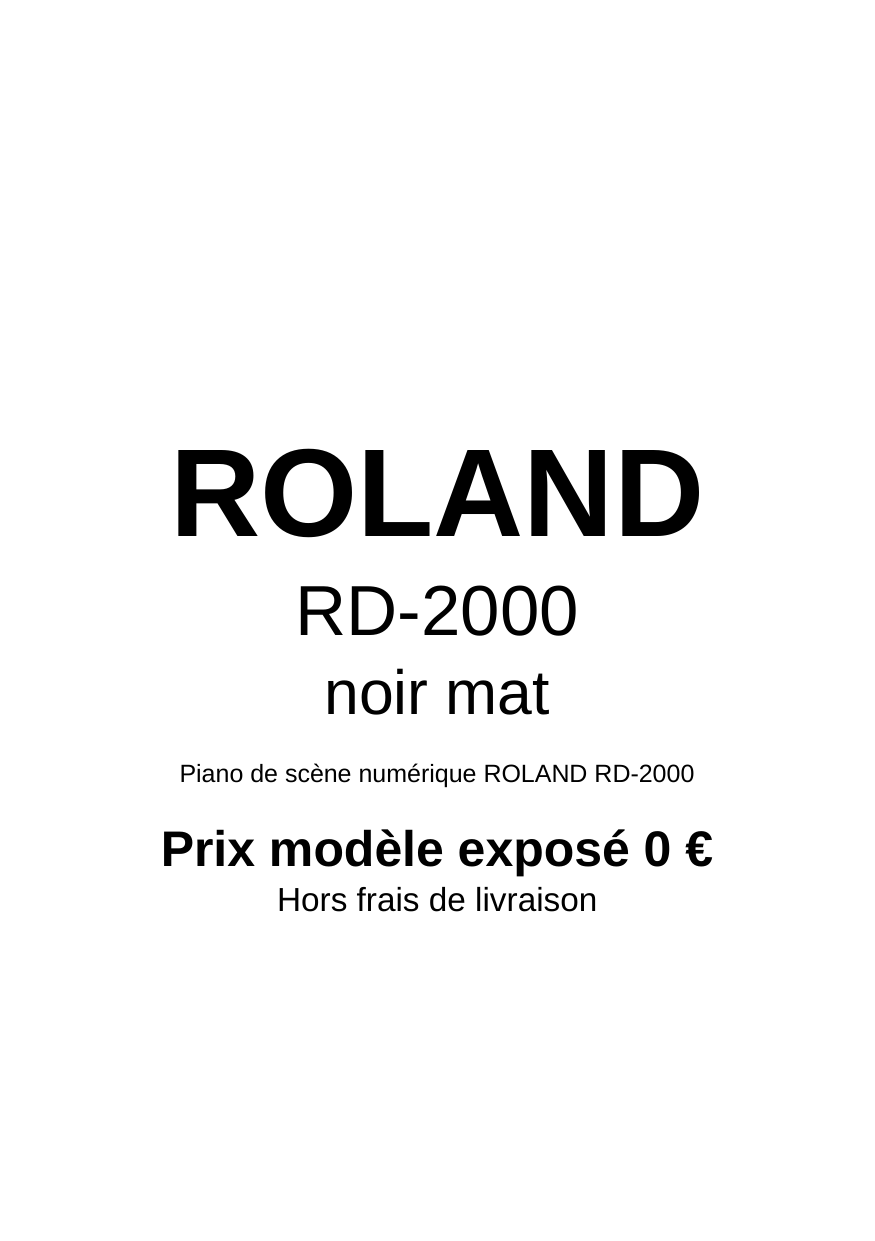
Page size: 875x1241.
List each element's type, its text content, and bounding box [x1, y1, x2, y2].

text ROLAND RD-2000 noir mat Piano de scène numérique ROLAND RD-2000 Prix modèle exposé 0 € Hors frais de livraison [75, 419, 799, 918]
